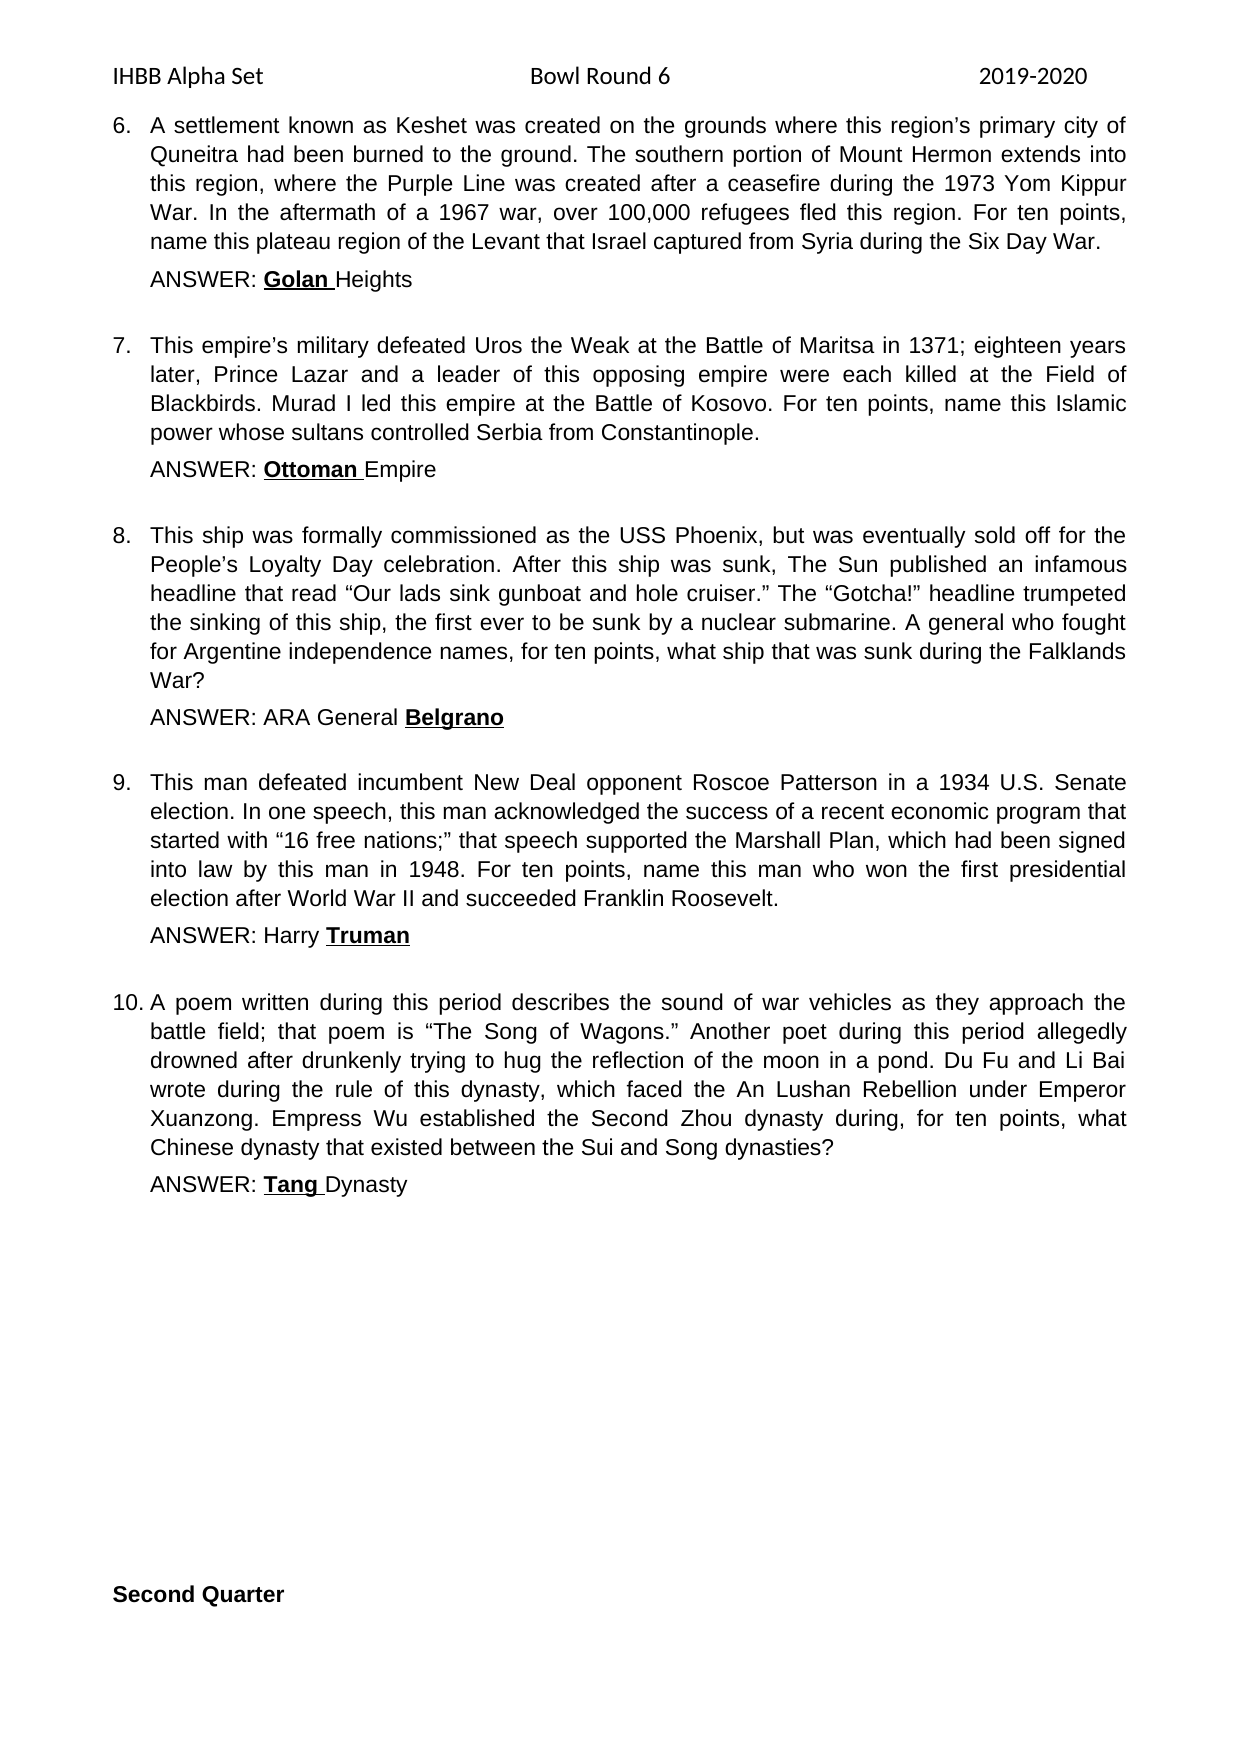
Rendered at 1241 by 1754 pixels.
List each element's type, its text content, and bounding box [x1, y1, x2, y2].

list ANSWER: ARA General Belgrano [150, 704, 1128, 731]
list ANSWER: Golan Heights [150, 266, 1128, 292]
list This empire’s military defeated Uros the Weak at the Battle of Maritsa in 1371; eighteen years later, Prince Lazar and a leader of this opposing empire were each killed at the Field of Blackbirds. Murad I led this empire at the Battle of Kosovo. For ten points, name this Islamic power whose sultans controlled Serbia from Constantinople. [112, 332, 1128, 445]
list ANSWER: Harry Truman [150, 922, 1128, 949]
list ANSWER: Tang Dynasty [150, 1171, 1128, 1197]
list This ship was formally commissioned as the USS Phoenix, but was eventually sold off for the People’s Loyalty Day celebration. After this ship was sunk, The Sun published an infamous headline that read “Our lads sink gunboat and hole cruiser.” The “Gotcha!” headline trumpeted the sinking of this ship, the first ever to be sunk by a nuclear submarine. A general who fought for Argentine independence names, for ten points, what ship that was sunk during the Falklands War? [112, 522, 1128, 693]
text Second Quarter [112, 1581, 1128, 1607]
list ANSWER: Ottoman Empire [150, 456, 1128, 482]
list A settlement known as Keshet was created on the grounds where this region’s primary city of Quneitra had been burned to the ground. The southern portion of Mount Hermon extends into this region, where the Purple Line was created after a ceasefire during the 1973 Yom Kippur War. In the aftermath of a 1967 war, over 100,000 refugees fled this region. For ten points, name this plateau region of the Levant that Israel captured from Syria during the Six Day War. [112, 112, 1128, 255]
list This man defeated incumbent New Deal opponent Roscoe Patterson in a 1934 U.S. Senate election. In one speech, this man acknowledged the success of a recent economic program that started with “16 free nations;” that speech supported the Marshall Plan, which had been signed into law by this man in 1948. For ten points, name this man who won the first presidential election after World War II and succeeded Franklin Roosevelt. [112, 769, 1128, 912]
list A poem written during this period describes the sound of war vehicles as they approach the battle field; that poem is “The Song of Wagons.” Another poet during this period allegedly drowned after drunkenly trying to hug the reflection of the moon in a pond. Du Fu and Li Bai wrote during the rule of this dynasty, which faced the An Lushan Rebellion under Emperor Xuanzong. Empress Wu established the Second Zhou dynasty during, for ten points, what Chinese dynasty that existed between the Sui and Song dynasties? [112, 989, 1128, 1160]
